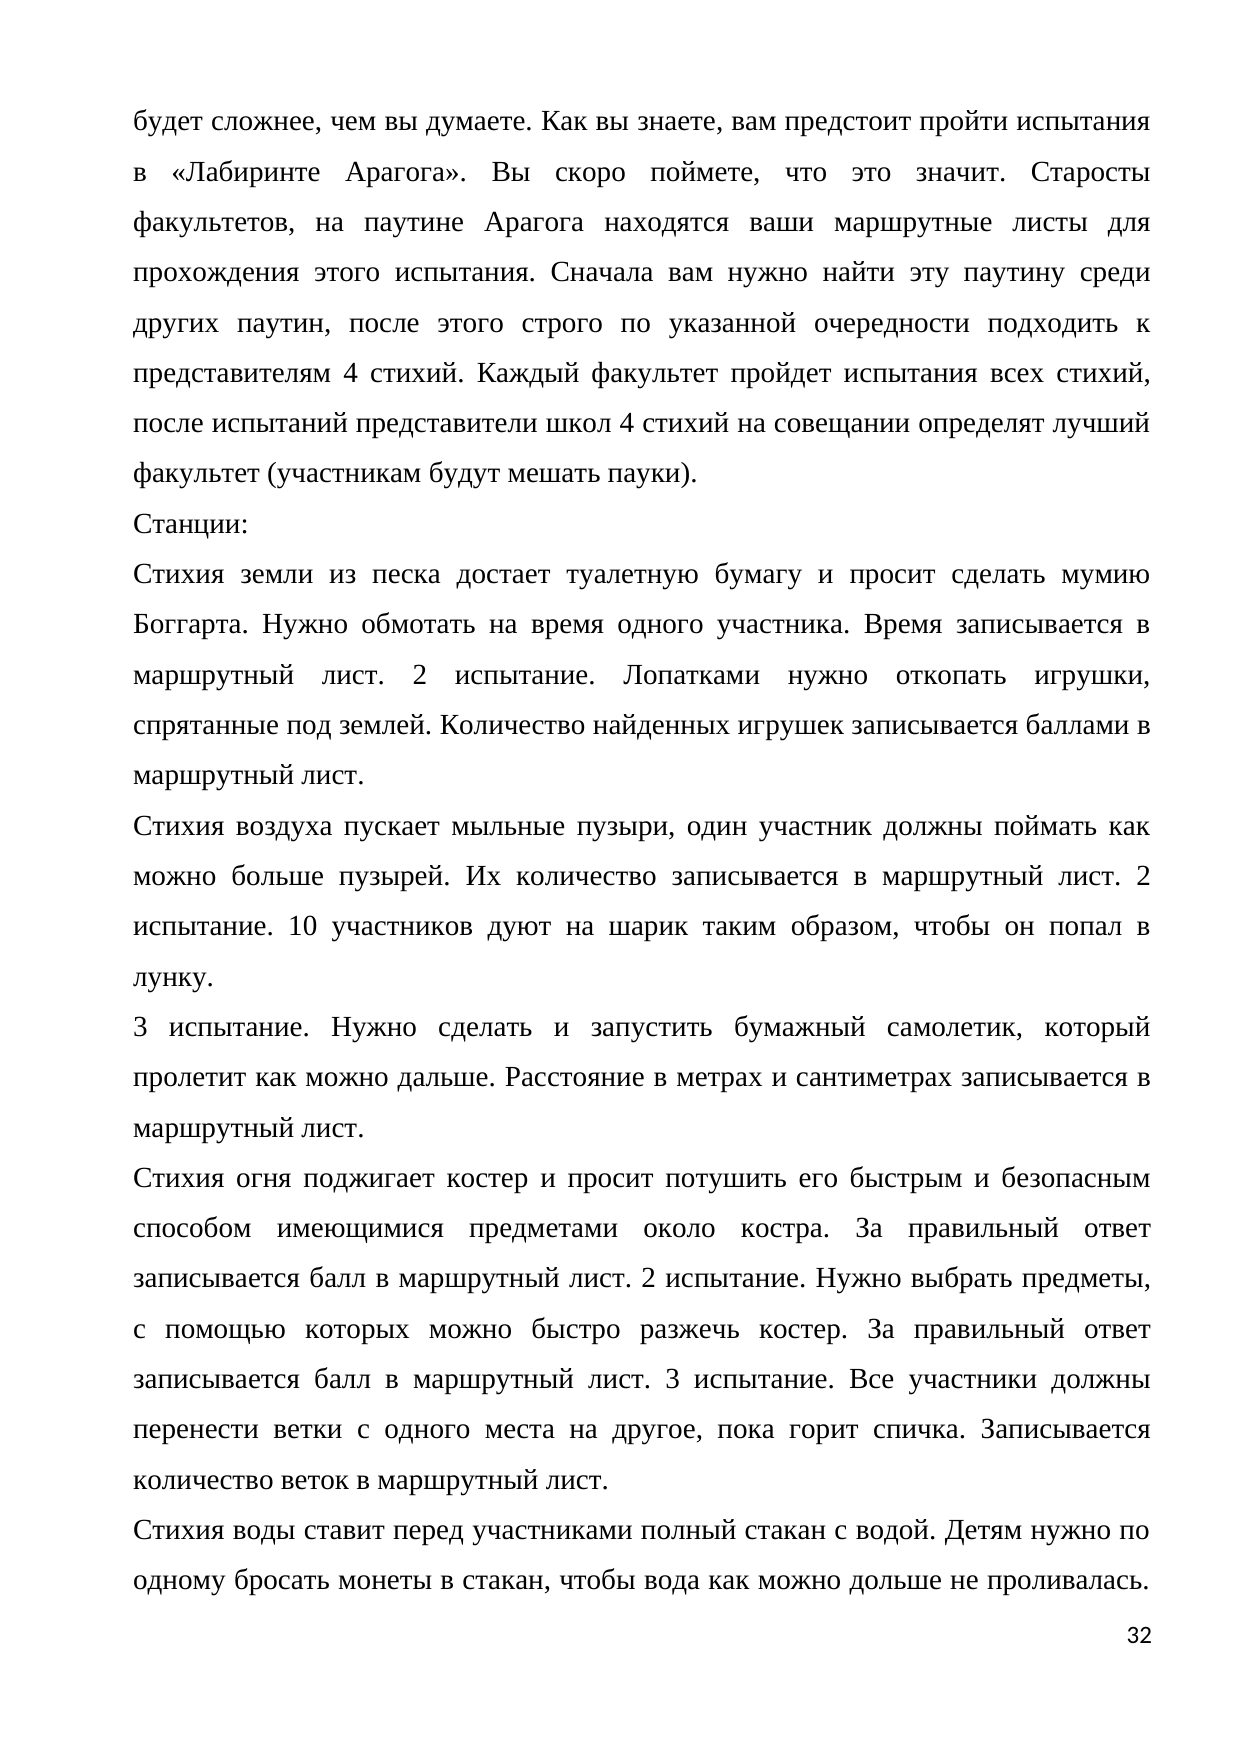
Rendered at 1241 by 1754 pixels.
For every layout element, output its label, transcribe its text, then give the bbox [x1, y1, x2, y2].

text 3 испытание. Нужно сделать и запустить бумажный самолетик, который пролетит как можно дальше. Расстояние в метрах и сантиметрах записывается в маршрутный лист. [133, 1009, 1152, 1143]
text Стихия огня поджигает костер и просит потушить его быстрым и безопасным способом имеющимися предметами около костра. За правильный ответ записывается балл в маршрутный лист. 2 испытание. Нужно выбрать предметы, с помощью которых можно быстро разжечь костер. За правильный ответ записывается балл в маршрутный лист. 3 испытание. Все участники должны перенести ветки с одного места на другое, пока горит спичка. Записывается количество веток в маршрутный лист. [133, 1160, 1152, 1495]
text Стихия земли из песка достает туалетную бумагу и просит сделать мумию Боггарта. Нужно обмотать на время одного участника. Время записывается в маршрутный лист. 2 испытание. Лопатками нужно откопать игрушки, спрятанные под землей. Количество найденных игрушек записывается баллами в маршрутный лист. [133, 556, 1152, 791]
text Станции: [133, 506, 1152, 539]
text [133, 1512, 1152, 1596]
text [133, 103, 1152, 489]
text Стихия воздуха пускает мыльные пузыри, один участник должны поймать как можно больше пузырей. Их количество записывается в маршрутный лист. 2 испытание. 10 участников дуют на шарик таким образом, чтобы он попал в лунку. [133, 808, 1152, 992]
